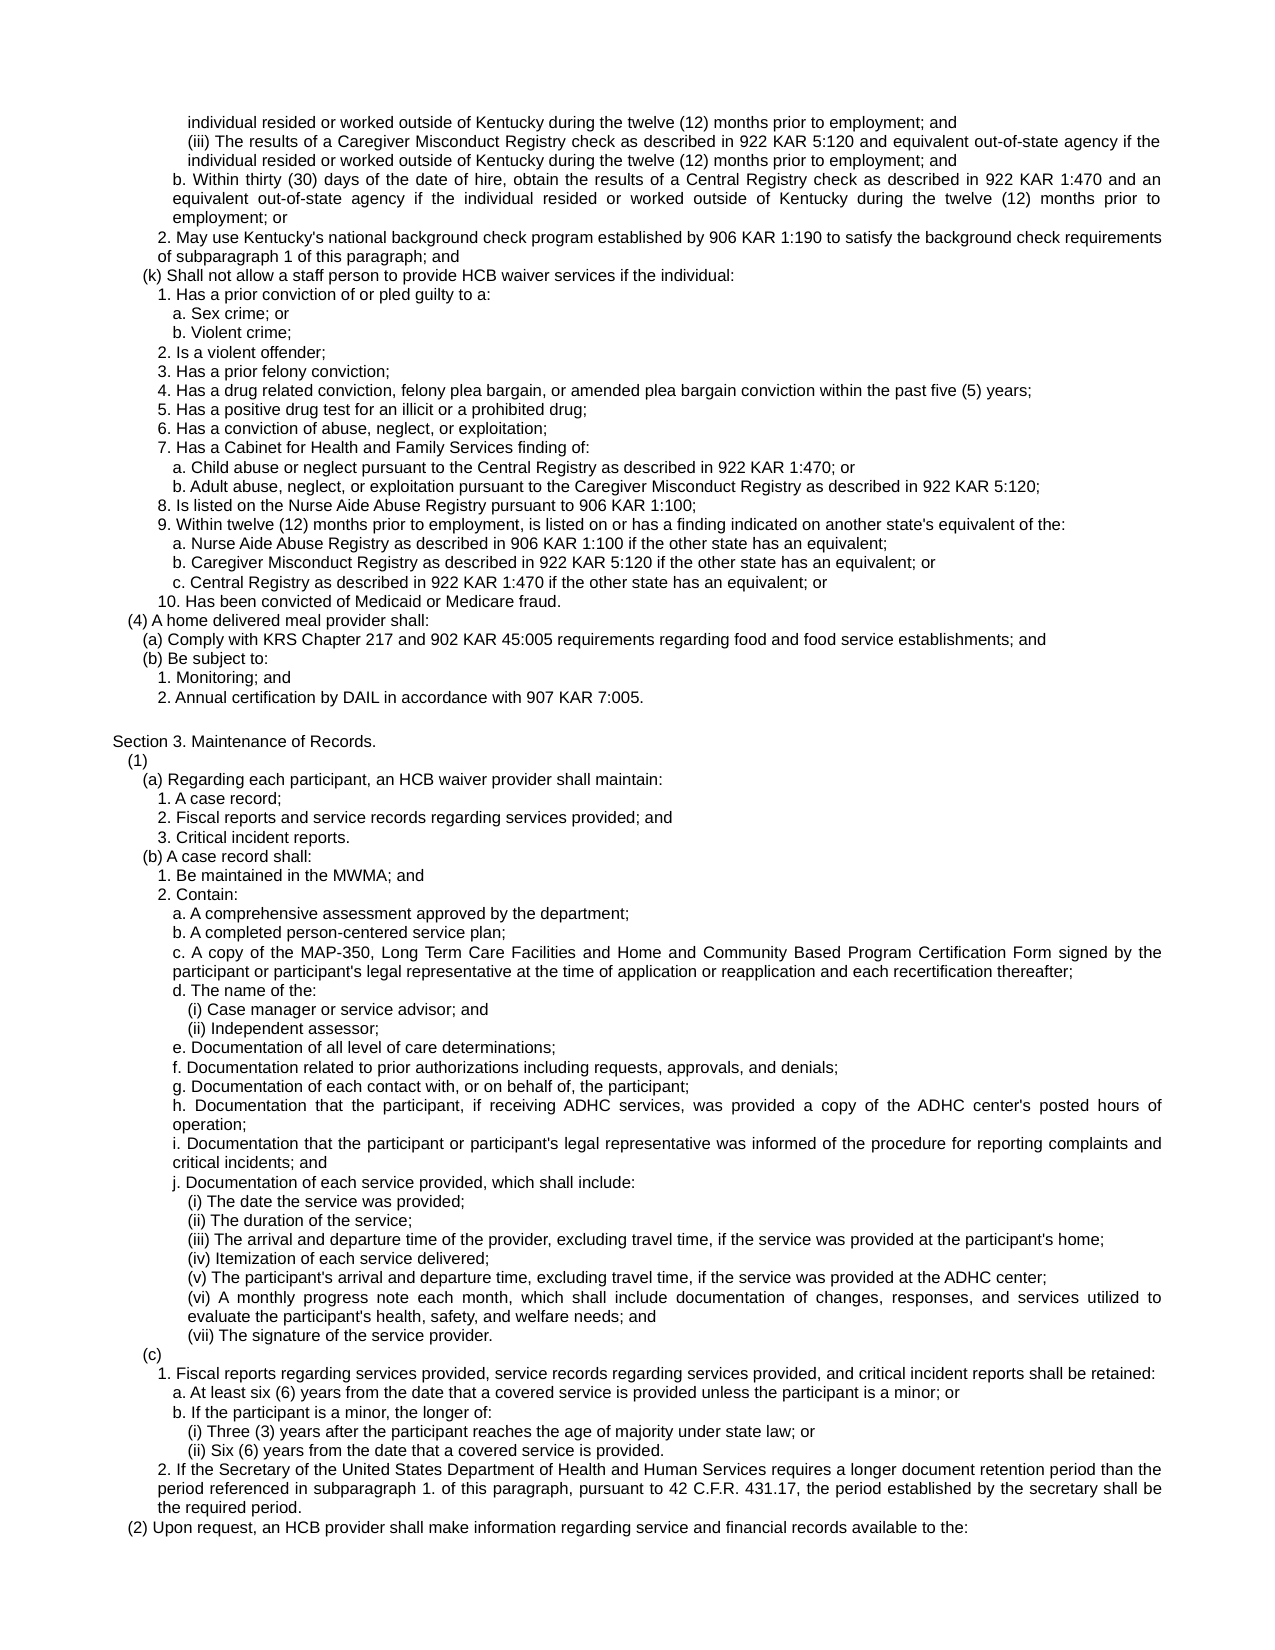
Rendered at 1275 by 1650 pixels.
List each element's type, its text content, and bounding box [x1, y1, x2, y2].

text 3. Has a prior felony conviction; [157, 362, 1162, 381]
text j. Documentation of each service provided, which shall include: [172, 1172, 1162, 1192]
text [187, 112, 1162, 132]
text (i) The date the service was provided; [187, 1192, 1162, 1211]
text (4) A home delivered meal provider shall: [127, 611, 1162, 630]
text 1. Monitoring; and [157, 668, 1162, 687]
text (vi) A monthly progress note each month, which shall include documentation of changes, responses, and services utilized to evaluate the participant's health, safety, and welfare needs; and [187, 1287, 1162, 1326]
text (i) Case manager or service advisor; and [187, 1000, 1162, 1019]
text 9. Within twelve (12) months prior to employment, is listed on or has a finding indicated on another state's equivalent of the: [157, 515, 1162, 534]
text (iii) The results of a Caregiver Misconduct Registry check as described in 922 KAR 5:120 and equivalent out-of-state agency if the individual resided or worked outside of Kentucky during the twelve (12) months prior to employment; and [187, 132, 1162, 170]
text 7. Has a Cabinet for Health and Family Services finding of: [157, 438, 1162, 457]
text a. Sex crime; or [172, 304, 1162, 323]
text (a) Regarding each participant, an HCB waiver provider shall maintain: [142, 770, 1162, 789]
text (i) Three (3) years after the participant reaches the age of majority under state law; or [187, 1422, 1162, 1441]
text f. Documentation related to prior authorizations including requests, approvals, and denials; [172, 1057, 1162, 1077]
text a. Child abuse or neglect pursuant to the Central Registry as described in 922 KAR 1:470; or [172, 457, 1162, 477]
text 8. Is listed on the Nurse Aide Abuse Registry pursuant to 906 KAR 1:100; [157, 496, 1162, 515]
text 2. Fiscal reports and service records regarding services provided; and [157, 808, 1162, 827]
text Section 3. Maintenance of Records. [112, 732, 1162, 751]
text (ii) Independent assessor; [187, 1019, 1162, 1038]
text b. Within thirty (30) days of the date of hire, obtain the results of a Central Registry check as described in 922 KAR 1:470 and an equivalent out-of-state agency if the individual resided or worked outside of Kentucky during the twelve (12) months prior to employment; or [172, 170, 1162, 227]
text (v) The participant's arrival and departure time, excluding travel time, if the service was provided at the ADHC center; [187, 1268, 1162, 1287]
text a. A comprehensive assessment approved by the department; [172, 904, 1162, 923]
text h. Documentation that the participant, if receiving ADHC services, was provided a copy of the ADHC center's posted hours of operation; [172, 1096, 1162, 1134]
text (ii) Six (6) years from the date that a covered service is provided. [187, 1441, 1162, 1460]
text c. Central Registry as described in 922 KAR 1:470 if the other state has an equivalent; or [172, 572, 1162, 592]
text (b) Be subject to: [142, 649, 1162, 668]
text (a) Comply with KRS Chapter 217 and 902 KAR 45:005 requirements regarding food and food service establishments; and [142, 630, 1162, 649]
text 1. A case record; [157, 789, 1162, 808]
text (c) [142, 1345, 1162, 1364]
text 2. If the Secretary of the United States Department of Health and Human Services requires a longer document retention period than the period referenced in subparagraph 1. of this paragraph, pursuant to 42 C.F.R. 431.17, the period established by the secretary shall be the required period. [157, 1460, 1162, 1517]
text 2. Is a violent offender; [157, 342, 1162, 362]
text d. The name of the: [172, 981, 1162, 1000]
text 2. Contain: [157, 885, 1162, 904]
text i. Documentation that the participant or participant's legal representative was informed of the procedure for reporting complaints and critical incidents; and [172, 1134, 1162, 1172]
text (b) A case record shall: [142, 847, 1162, 866]
text 2. May use Kentucky's national background check program established by 906 KAR 1:190 to satisfy the background check requirements of subparagraph 1 of this paragraph; and [157, 227, 1162, 266]
text 1. Be maintained in the MWMA; and [157, 866, 1162, 885]
text (k) Shall not allow a staff person to provide HCB waiver services if the individual: [142, 266, 1162, 285]
text a. At least six (6) years from the date that a covered service is provided unless the participant is a minor; or [172, 1383, 1162, 1402]
text 1. Fiscal reports regarding services provided, service records regarding services provided, and critical incident reports shall be retained: [157, 1364, 1162, 1383]
text b. Adult abuse, neglect, or exploitation pursuant to the Caregiver Misconduct Registry as described in 922 KAR 5:120; [172, 477, 1162, 496]
text (vii) The signature of the service provider. [187, 1326, 1162, 1345]
text 5. Has a positive drug test for an illicit or a prohibited drug; [157, 400, 1162, 419]
text b. A completed person-centered service plan; [172, 923, 1162, 942]
text g. Documentation of each contact with, or on behalf of, the participant; [172, 1077, 1162, 1096]
text 10. Has been convicted of Medicaid or Medicare fraud. [157, 592, 1162, 611]
text 4. Has a drug related conviction, felony plea bargain, or amended plea bargain conviction within the past five (5) years; [157, 381, 1162, 400]
text (iii) The arrival and departure time of the provider, excluding travel time, if the service was provided at the participant's home; [187, 1230, 1162, 1249]
text (iv) Itemization of each service delivered; [187, 1249, 1162, 1268]
text a. Nurse Aide Abuse Registry as described in 906 KAR 1:100 if the other state has an equivalent; [172, 534, 1162, 553]
text 6. Has a conviction of abuse, neglect, or exploitation; [157, 419, 1162, 438]
text 3. Critical incident reports. [157, 827, 1162, 847]
text c. A copy of the MAP-350, Long Term Care Facilities and Home and Community Based Program Certification Form signed by the participant or participant's legal representative at the time of application or reapplication and each recertification thereafter; [172, 942, 1162, 981]
text (ii) The duration of the service; [187, 1211, 1162, 1230]
text b. If the participant is a minor, the longer of: [172, 1402, 1162, 1422]
text b. Violent crime; [172, 323, 1162, 342]
text (2) Upon request, an HCB provider shall make information regarding service and financial records available to the: [127, 1517, 1162, 1537]
text b. Caregiver Misconduct Registry as described in 922 KAR 5:120 if the other state has an equivalent; or [172, 553, 1162, 572]
text 2. Annual certification by DAIL in accordance with 907 KAR 7:005. [157, 687, 1162, 707]
text e. Documentation of all level of care determinations; [172, 1038, 1162, 1057]
text 1. Has a prior conviction of or pled guilty to a: [157, 285, 1162, 304]
text (1) [127, 751, 1162, 770]
